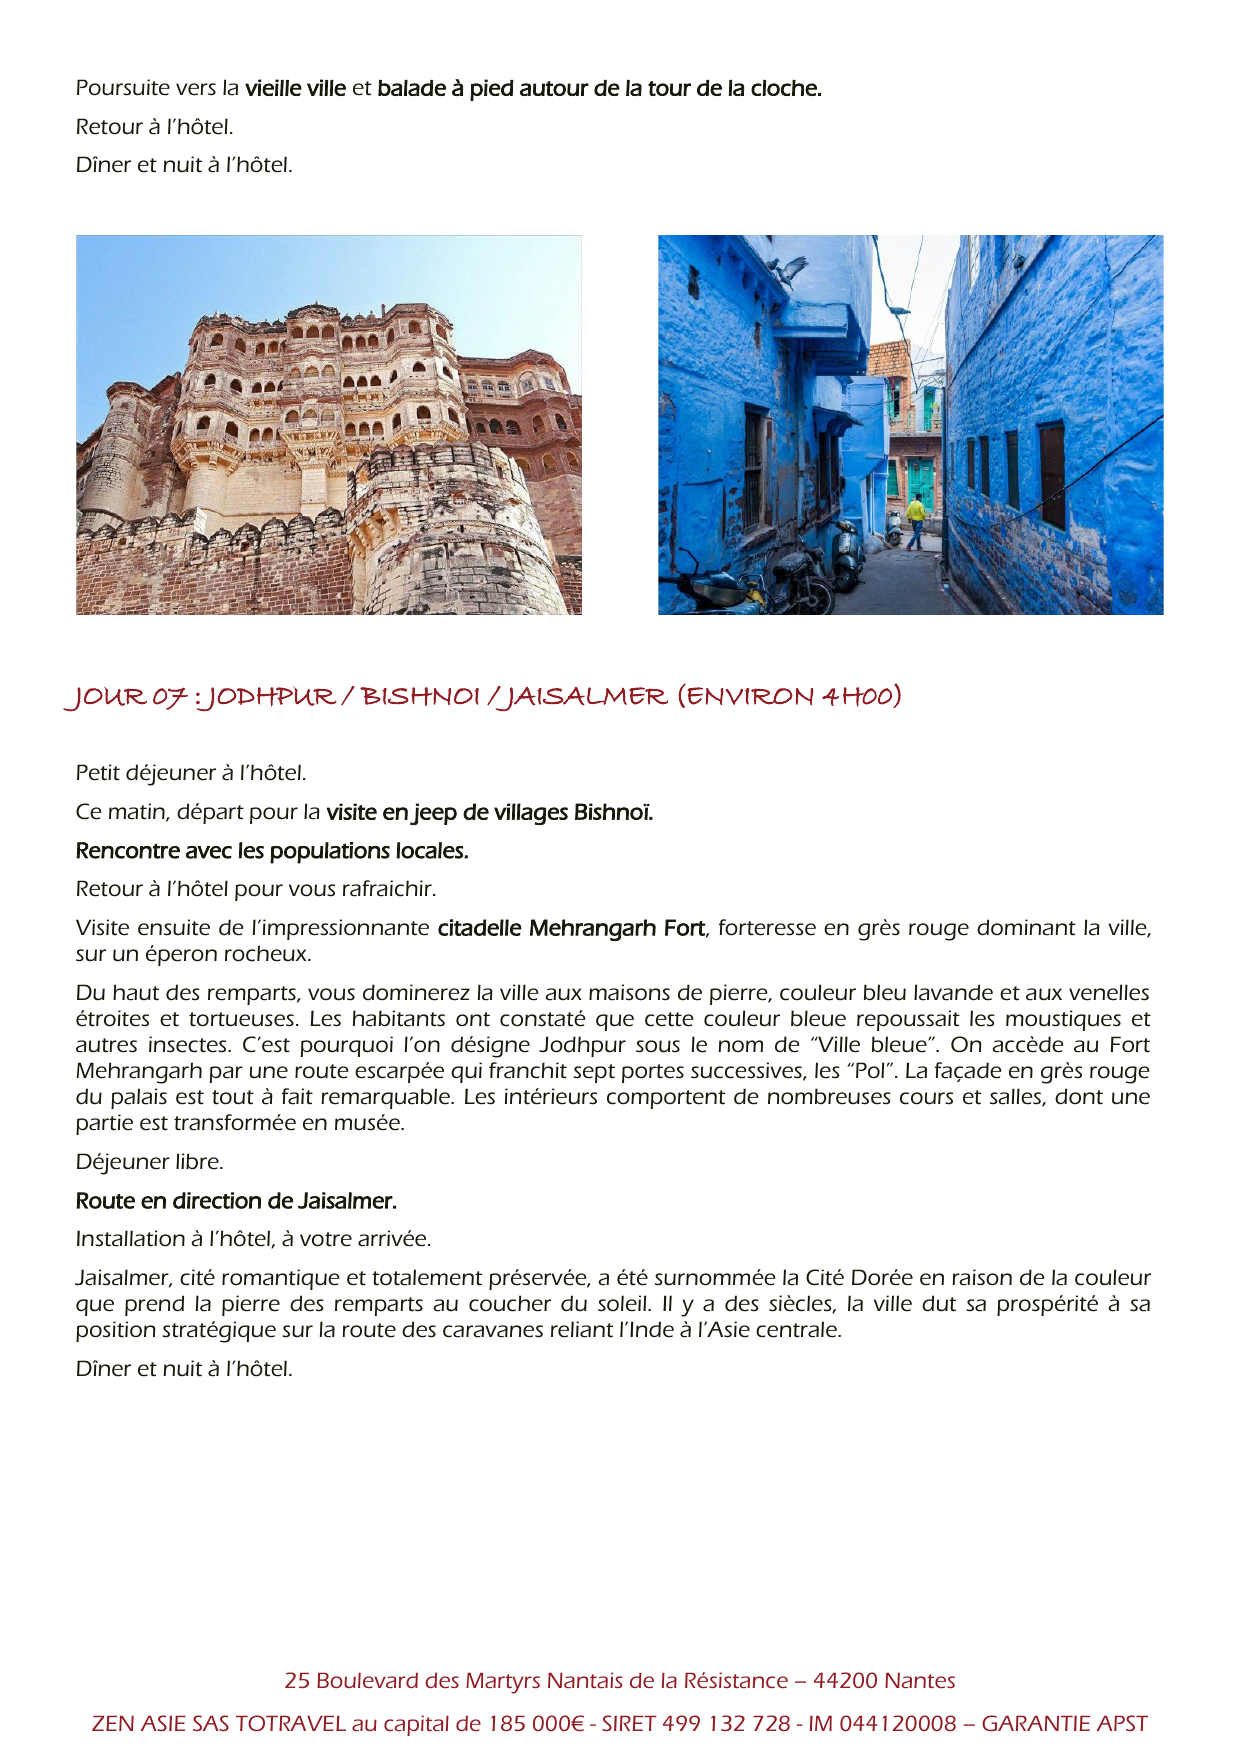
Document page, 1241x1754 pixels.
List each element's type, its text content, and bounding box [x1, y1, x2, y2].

table_cell Installation à l’hôtel, à votre arrivée. [75, 1226, 1164, 1265]
table_cell Route en direction de Jaisalmer. [75, 1188, 1164, 1226]
table_cell Dîner et nuit à l’hôtel. [75, 1356, 1164, 1394]
table_cell Dîner et nuit à l’hôtel. [75, 152, 1164, 191]
picture [76, 235, 582, 615]
text Jour 07 : Jodhpur / Bishnoi / Jaisalmer (environ 4h00) [75, 679, 1165, 715]
table_header Petit déjeuner à l’hôtel. [75, 760, 1164, 799]
table_cell Déjeuner libre. [75, 1149, 1164, 1188]
table_cell Retour à l’hôtel pour vous rafraichir. [75, 876, 1164, 915]
table_cell Poursuite vers la vieille ville et balade à pied autour de la tour de la cloche. [75, 75, 1164, 114]
table_cell Ce matin, départ pour la visite en jeep de villages Bishnoï. [75, 799, 1164, 837]
table_cell Retour à l’hôtel. [75, 114, 1164, 152]
table_cell Visite ensuite de l’impressionnante citadelle Mehrangarh Fort, forteresse en grès rouge dominant la ville, sur un éperon rocheux. [75, 915, 1164, 979]
table_cell Jaisalmer, cité romantique et totalement préservée, a été surnommée la Cité Dorée en raison de la couleur que prend la pierre des remparts au coucher du soleil. Il y a des siècles, la ville dut sa prospérité à sa position stratégique sur la route des caravanes reliant l’Inde à l’Asie centrale. [75, 1265, 1164, 1356]
picture [658, 235, 1164, 615]
table_cell Rencontre avec les populations locales. [75, 838, 1164, 876]
table_cell Du haut des remparts, vous dominerez la ville aux maisons de pierre, couleur bleu lavande et aux venelles étroites et tortueuses. Les habitants ont constaté que cette couleur bleue repoussait les moustiques et autres insectes. C’est pourquoi l’on désigne Jodhpur sous le nom de “Ville bleue”. On accède au Fort Mehrangarh par une route escarpée qui franchit sept portes successives, les “Pol”. La façade en grès rouge du palais est tout à fait remarquable. Les intérieurs comportent de nombreuses cours et salles, dont une partie est transformée en musée. [75, 980, 1164, 1149]
